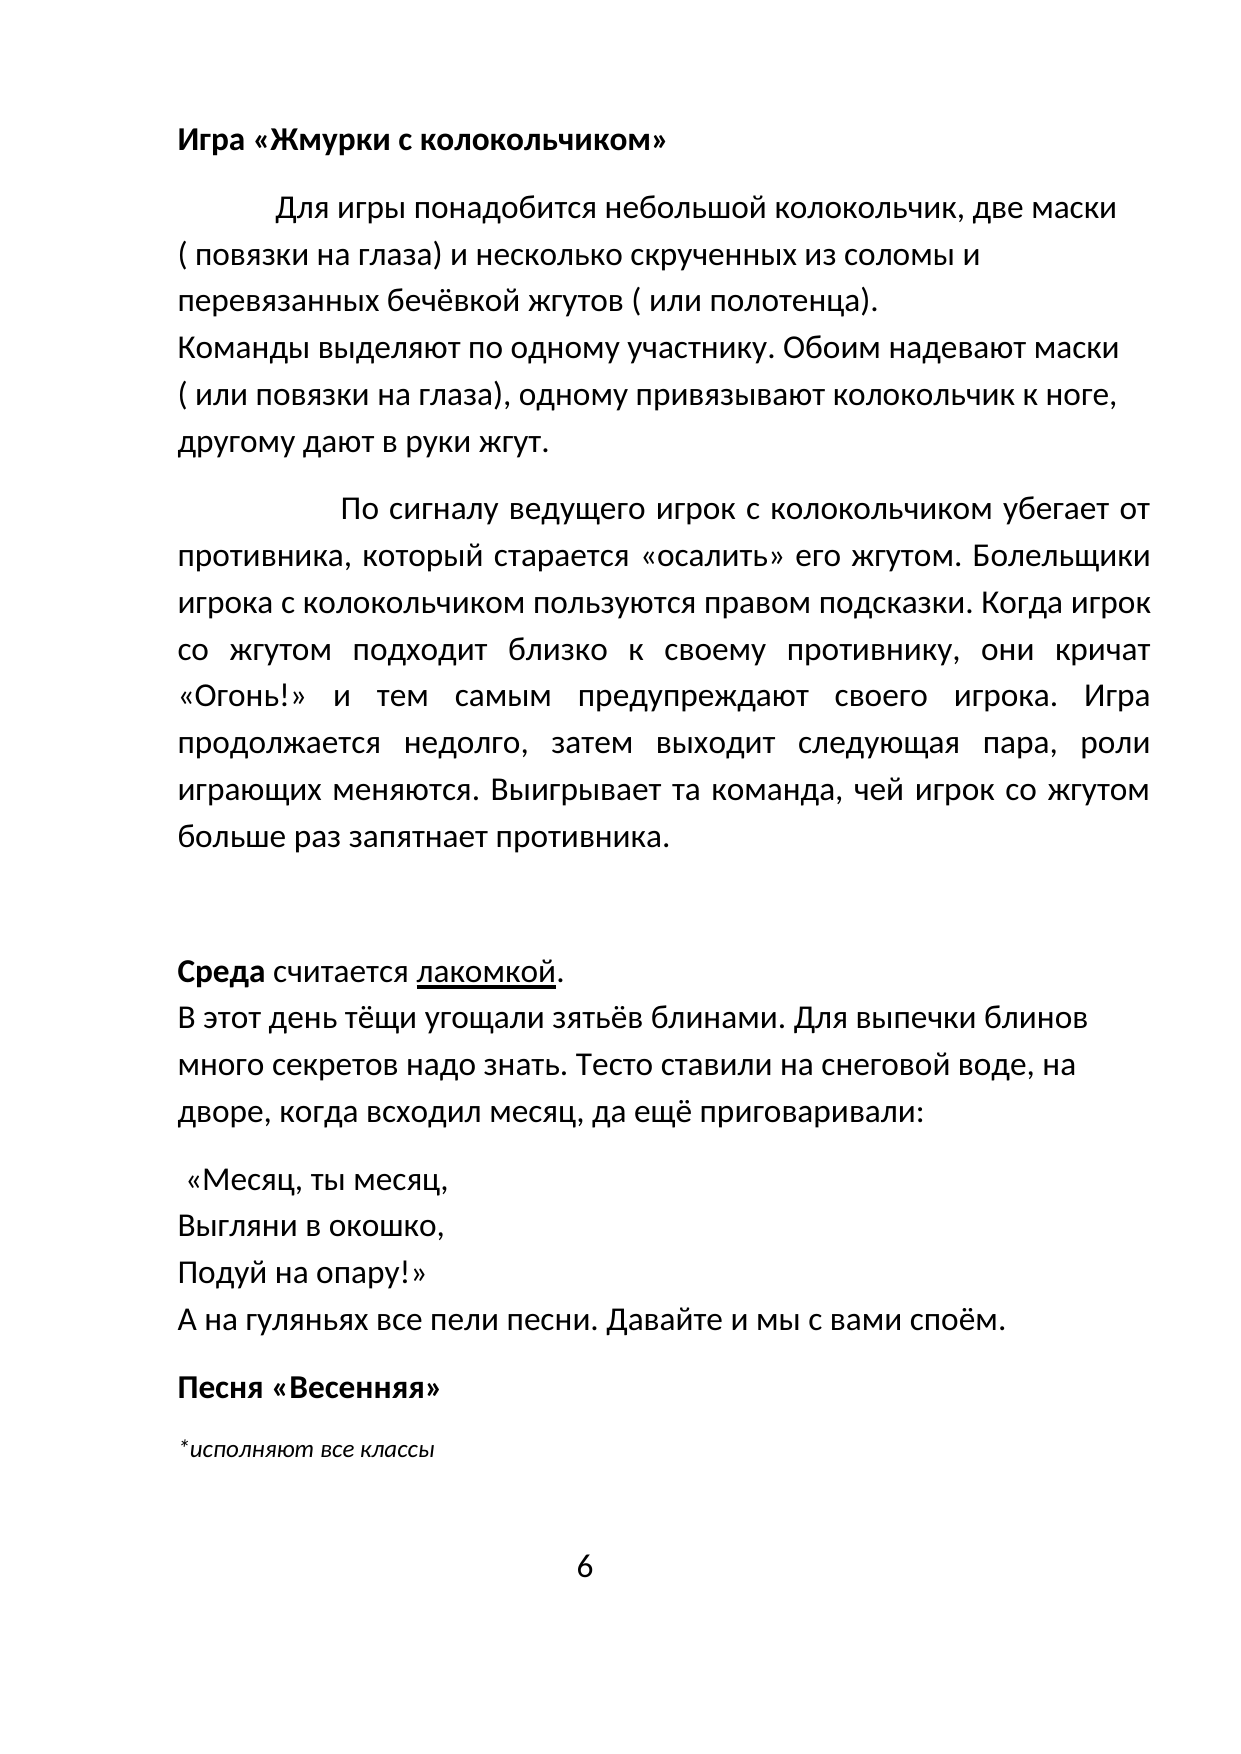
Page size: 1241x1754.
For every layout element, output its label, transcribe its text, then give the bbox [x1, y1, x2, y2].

text 6 [177, 1545, 1152, 1586]
text Песня «Весенняя» [177, 1366, 1152, 1406]
text Игра «Жмурки с колокольчиком» [177, 118, 1152, 159]
text «Месяц, ты месяц, Выгляни в окошко, Подуй на опару!» А на гуляньях все пели песни. Давайте и мы с вами споём. [177, 1158, 1152, 1339]
text Для игры понадобится небольшой колокольчик, две маски ( повязки на глаза) и несколько скрученных из соломы и перевязанных бечёвкой жгутов ( или полотенца). Команды выделяют по одному участнику. Обоим надевают маски ( или повязки на глаза), одному привязывают колокольчик к ноге, другому дают в руки жгут. [177, 186, 1152, 460]
text По сигналу ведущего игрок с колокольчиком убегает от противника, который старается «осалить» его жгутом. Болельщики игрока с колокольчиком пользуются правом подсказки. Когда игрок со жгутом подходит близко к своему противнику, они кричат «Огонь!» и тем самым предупреждают своего игрока. Игра продолжается недолго, затем выходит следующая пара, роли играющих меняются. Выигрывает та команда, чей игрок со жгутом больше раз запятнает противника. [177, 487, 1152, 855]
text *исполняют все классы [177, 1433, 1152, 1464]
text Среда считается лакомкой. В этот день тёщи угощали зятьёв блинами. Для выпечки блинов много секретов надо знать. Тесто ставили на снеговой воде, на дворе, когда всходил месяц, да ещё приговаривали: [177, 950, 1152, 1131]
